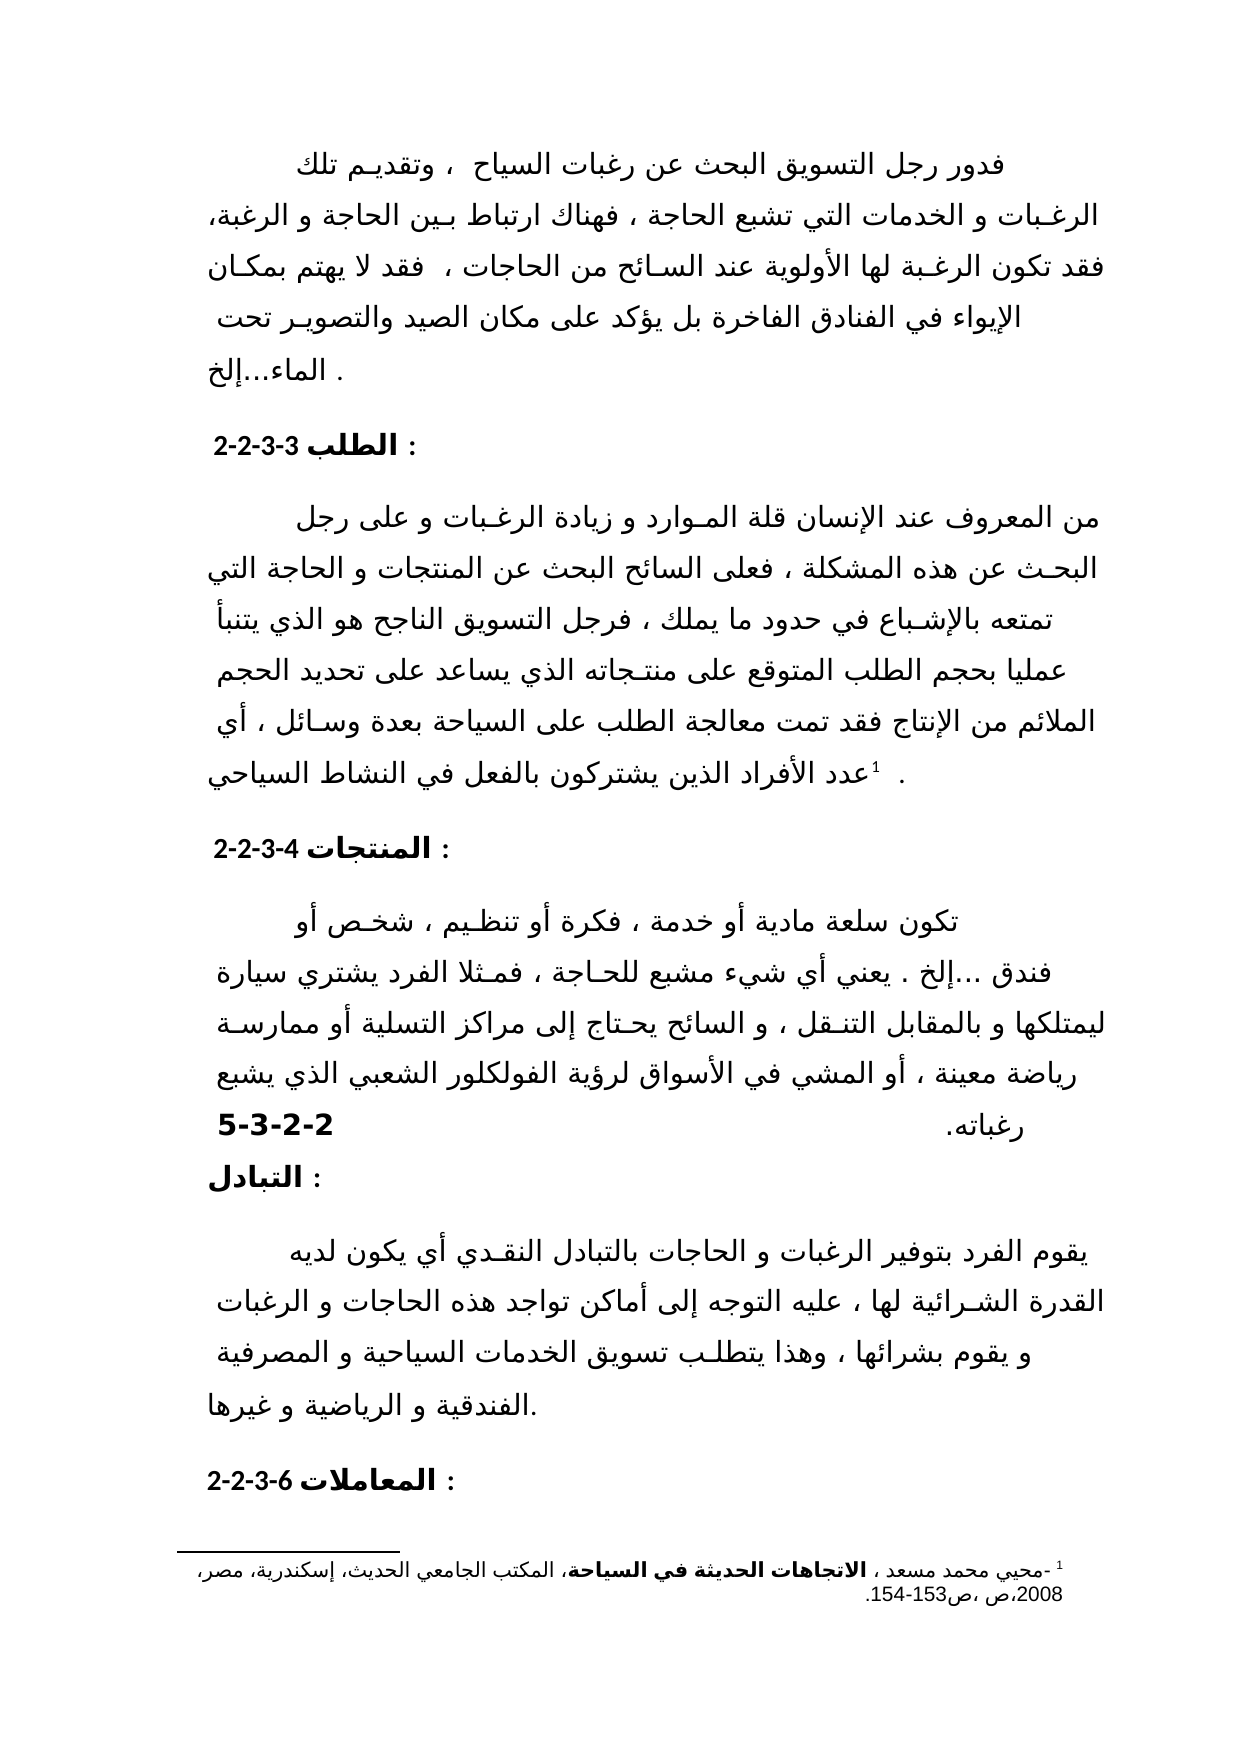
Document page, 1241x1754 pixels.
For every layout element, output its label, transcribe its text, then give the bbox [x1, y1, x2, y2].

text تكون سلعة مادية أو خدمة ، فكرة أو تنظـيم ، شخـص أو فندق ...إلخ . يعني أي شيء مشبع للحـاجة ، فمـثلا الفرد يشتري سيارة ليمتلكها و بالمقابل التنـقل ، و السائح يحـتاج إلى مراكز التسلية أو ممارسـة رياضة معينة ، أو المشي في الأسواق لرؤية الفولكلور الشعبي الذي يشبع رغباته. 2-2-3-5 التبادل : [207, 904, 1107, 1195]
text 2-2-3-4 المنتجات : [207, 830, 1107, 865]
text يقوم الفرد بتوفير الرغبات و الحاجات بالتبادل النقـدي أي يكون لديه القدرة الشـرائية لها ، عليه التوجه إلى أماكن تواجد هذه الحاجات و الرغبات و يقوم بشرائها ، وهذا يتطلـب تسويق الخدمات السياحية و المصرفية الفندقية و الرياضية و غيرها. [207, 1234, 1107, 1423]
text 2-2-3-3 الطلب : [207, 427, 1107, 462]
text 2-2-3-6 المعاملات : [207, 1462, 1107, 1497]
text من المعروف عند الإنسان قلة المـوارد و زيادة الرغـبات و على رجل البحـث عن هذه المشكلة ، فعلى السائح البحث عن المنتجات و الحاجة التي تمتعه بالإشـباع في حدود ما يملك ، فرجل التسويق الناجح هو الذي يتنبأ عمليا بحجم الطلب المتوقع على منتـجاته الذي يساعد على تحديد الحجم الملائم من الإنتاج فقد تمت معالجة الطلب على السياحة بعدة وسـائل ، أي عدد الأفراد الذين يشتركون بالفعل في النشاط السياحي . [207, 501, 1107, 791]
text فدور رجل التسويق البحث عن رغبات السياح ، وتقديـم تلك الرغـبات و الخدمات التي تشبع الحاجة ، فهناك ارتباط بـين الحاجة و الرغبة، فقد تكون الرغـبة لها الأولوية عند السـائح من الحاجات ، فقد لا يهتم بمكـان الإيواء في الفنادق الفاخرة بل يؤكد على مكان الصيد والتصويـر تحت الماء...إلخ . [207, 148, 1107, 388]
